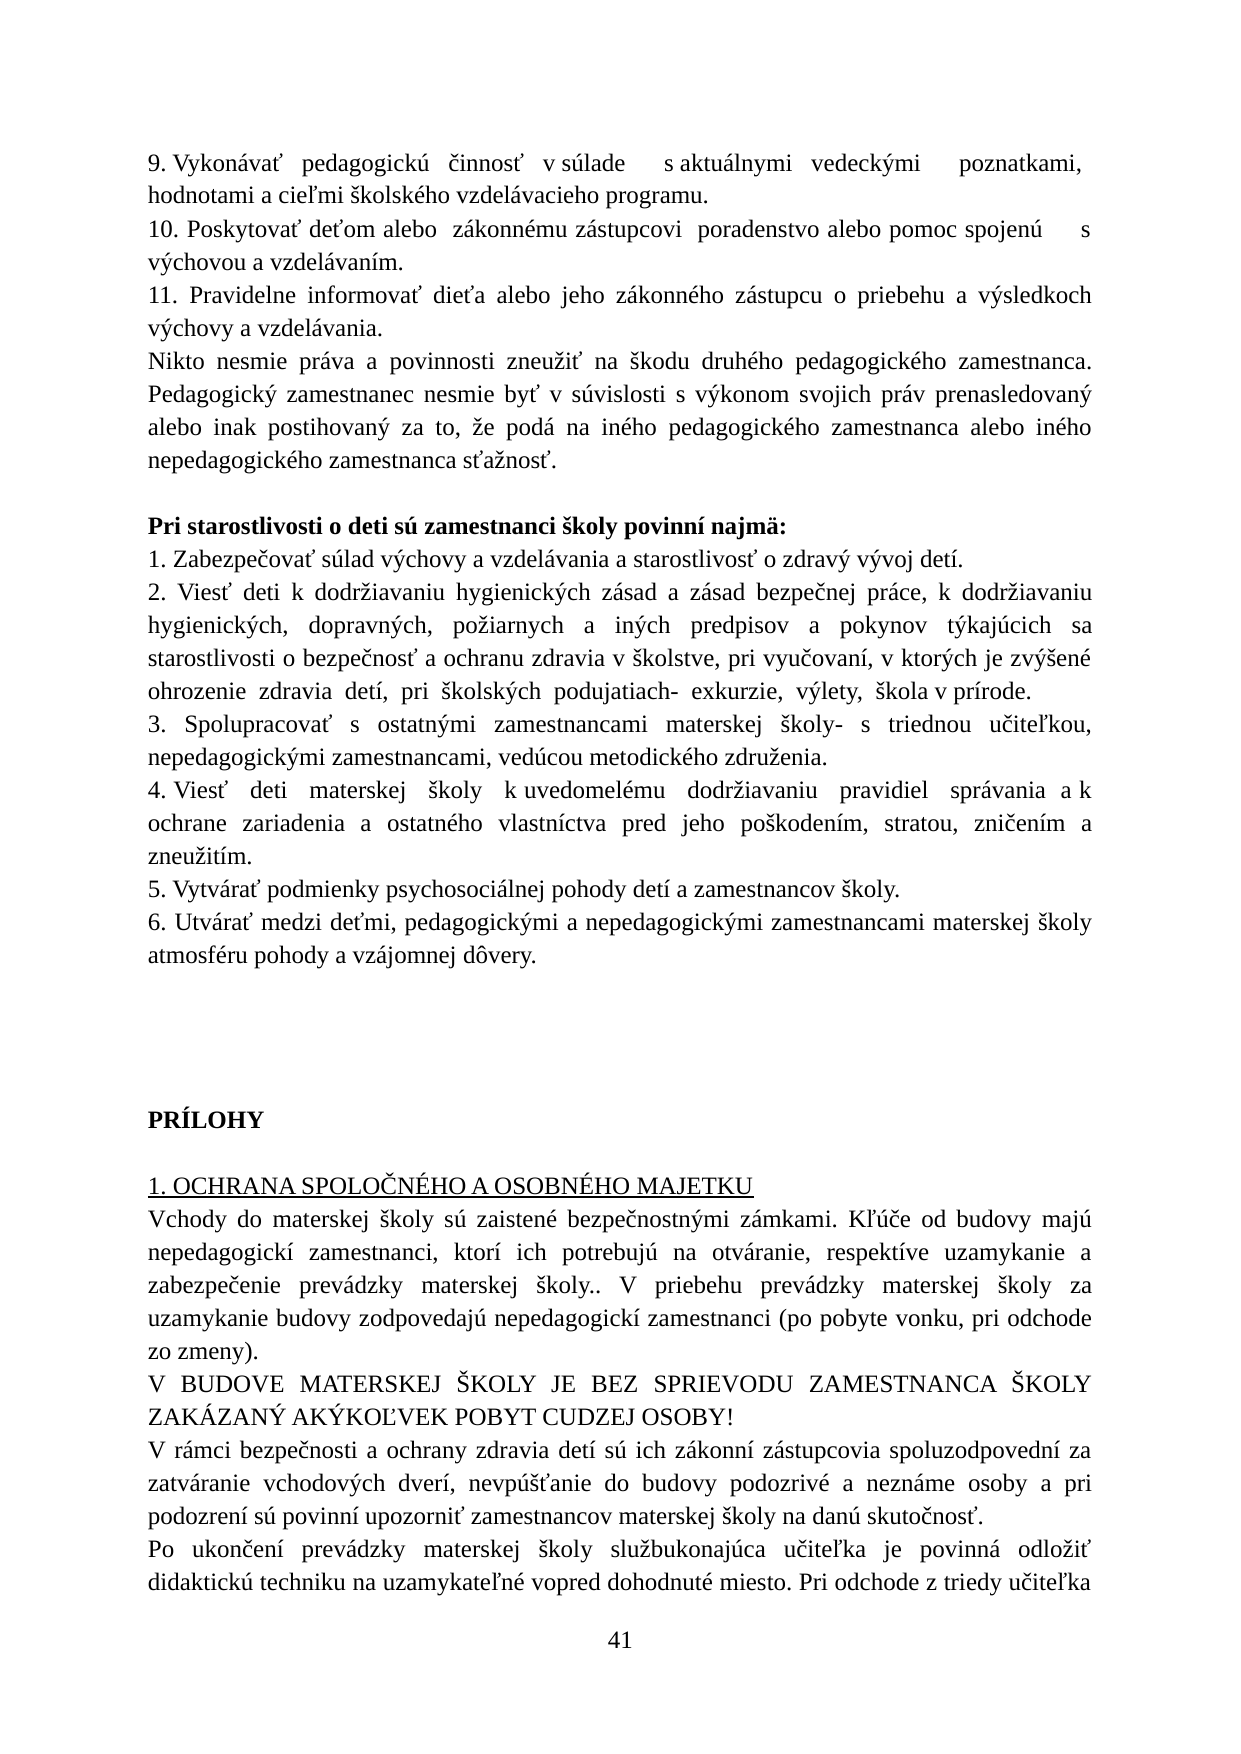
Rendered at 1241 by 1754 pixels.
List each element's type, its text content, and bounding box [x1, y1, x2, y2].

text 5. Vytvárať podmienky psychosociálnej pohody detí a zamestnancov školy. [148, 874, 1093, 903]
text 2. Viesť deti k dodržiavaniu hygienických zásad a zásad bezpečnej práce, k dodržiavaniu hygienických, dopravných, požiarnych a iných predpisov a pokynov týkajúcich sa starostlivosti o bezpečnosť a ochranu zdravia v školstve, pri vyučovaní, v ktorých je zvýšené ohrozenie zdravia detí, pri školských podujatiach- exkurzie, výlety, škola v prírode. [148, 577, 1093, 705]
text 1. OCHRANA SPOLOČNÉHO A OSOBNÉHO MAJETKU [148, 1171, 1093, 1200]
text 11. Pravidelne informovať dieťa alebo jeho zákonného zástupcu o priebehu a výsledkoch výchovy a vzdelávania. [148, 280, 1093, 341]
text PRÍLOHY [148, 1105, 1093, 1134]
text Nikto nesmie práva a povinnosti zneužiť na škodu druhého pedagogického zamestnanca. Pedagogický zamestnanec nesmie byť v súvislosti s výkonom svojich práv prenasledovaný alebo inak postihovaný za to, že podá na iného pedagogického zamestnanca alebo iného nepedagogického zamestnanca sťažnosť. [148, 346, 1093, 473]
text 4. Viesť deti materskej školy k uvedomelému dodržiavaniu pravidiel správania a k ochrane zariadenia a ostatného vlastníctva pred jeho poškodením, stratou, zničením a zneužitím. [148, 775, 1093, 870]
text V rámci bezpečnosti a ochrany zdravia detí sú ich zákonní zástupcovia spoluzodpovední za zatváranie vchodových dverí, nevpúšťanie do budovy podozrivé a neznáme osoby a pri podozrení sú povinní upozorniť zamestnancov materskej školy na danú skutočnosť. [148, 1435, 1093, 1530]
text 10. Poskytovať deťom alebo zákonnému zástupcovi poradenstvo alebo pomoc spojenú s výchovou a vzdelávaním. [148, 214, 1093, 275]
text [148, 1534, 1093, 1596]
text V BUDOVE MATERSKEJ ŠKOLY JE BEZ SPRIEVODU ZAMESTNANCA ŠKOLY ZAKÁZANÝ AKÝKOĽVEK POBYT CUDZEJ OSOBY! [148, 1369, 1093, 1431]
text 9. Vykonávať pedagogickú činnosť v súlade s aktuálnymi vedeckými poznatkami, hodnotami a cieľmi školského vzdelávacieho programu. [148, 148, 1093, 209]
text Vchody do materskej školy sú zaistené bezpečnostnými zámkami. Kľúče od budovy majú nepedagogickí zamestnanci, ktorí ich potrebujú na otváranie, respektíve uzamykanie a zabezpečenie prevádzky materskej školy.. V priebehu prevádzky materskej školy za uzamykanie budovy zodpovedajú nepedagogickí zamestnanci (po pobyte vonku, pri odchode zo zmeny). [148, 1204, 1093, 1365]
text Pri starostlivosti o deti sú zamestnanci školy povinní najmä: [148, 511, 1093, 539]
text 1. Zabezpečovať súlad výchovy a vzdelávania a starostlivosť o zdravý vývoj detí. [148, 544, 1093, 573]
text 3. Spolupracovať s ostatnými zamestnancami materskej školy- s triednou učiteľkou, nepedagogickými zamestnancami, vedúcou metodického združenia. [148, 709, 1093, 771]
text 6. Utvárať medzi deťmi, pedagogickými a nepedagogickými zamestnancami materskej školy atmosféru pohody a vzájomnej dôvery. [148, 907, 1093, 969]
